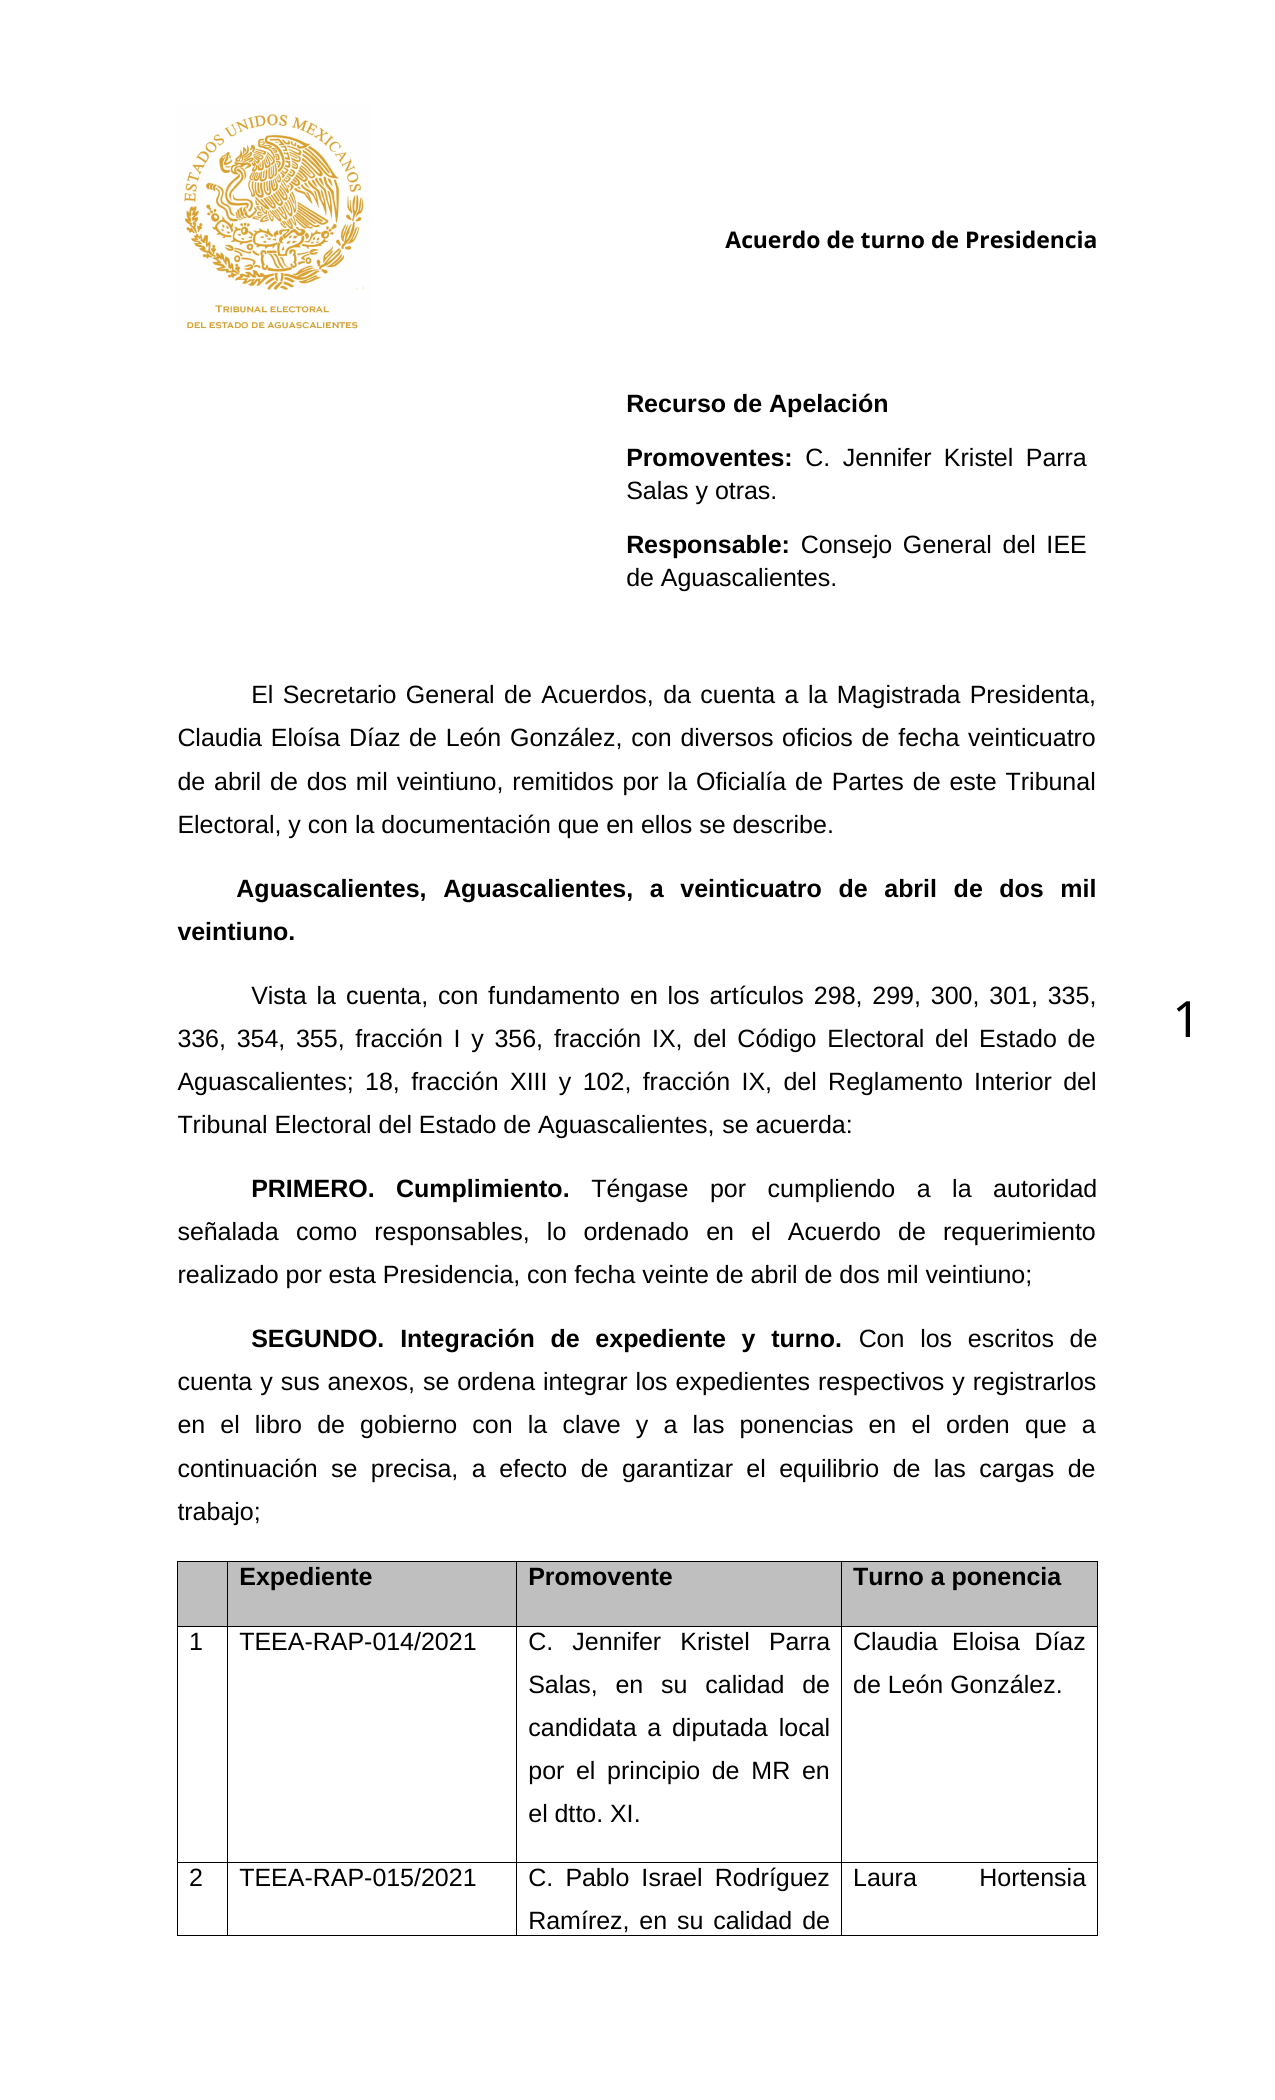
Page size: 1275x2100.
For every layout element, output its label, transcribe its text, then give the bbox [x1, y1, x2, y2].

text PRIMERO. Cumplimiento. Téngase por cumpliendo a la autoridad señalada como responsables, lo ordenado en el Acuerdo de requerimiento realizado por esta Presidencia, con fecha veinte de abril de dos mil veintiuno; [177, 1174, 1098, 1289]
text Aguascalientes, Aguascalientes, a veinticuatro de abril de dos mil veintiuno. [177, 873, 1098, 945]
table_header [178, 1562, 227, 1626]
table_header Expediente [228, 1562, 516, 1626]
table_cell TEEA-RAP-015/2021 [228, 1863, 516, 1935]
table_cell TEEA-RAP-014/2021 [228, 1627, 516, 1862]
table_cell C. Jennifer Kristel Parra Salas, en su calidad de candidata a diputada local por el principio de MR en el dtto. XI. [517, 1627, 841, 1862]
text El Secretario General de Acuerdos, da cuenta a la Magistrada Presidenta, Claudia Eloísa Díaz de León González, con diversos oficios de fecha veinticuatro de abril de dos mil veintiuno, remitidos por la Oficialía de Partes de este Tribunal Electoral, y con la documentación que en ellos se describe. [177, 680, 1098, 838]
text SEGUNDO. Integración de expediente y turno. Con los escritos de cuenta y sus anexos, se ordena integrar los expedientes respectivos y registrarlos en el libro de gobierno con la clave y a las ponencias en el orden que a continuación se precisa, a efecto de garantizar el equilibrio de las cargas de trabajo; [177, 1324, 1098, 1525]
table_header Turno a ponencia [842, 1562, 1097, 1626]
picture [177, 102, 371, 333]
table_cell 2 [178, 1863, 227, 1935]
table_cell 1 [178, 1627, 227, 1862]
table_header Promovente [517, 1562, 841, 1626]
table_cell Claudia Eloisa Díaz de León González. [842, 1627, 1097, 1862]
table_cell Laura Hortensia Llamas Hernández. [842, 1863, 1097, 1935]
table_cell C. Pablo Israel Rodríguez Ramírez, en su calidad de representante suplente del Partido Político Redes Sociales Progresistas ante el CG del IEE. [517, 1863, 841, 1935]
text Vista la cuenta, con fundamento en los artículos 298, 299, 300, 301, 335, 336, 354, 355, fracción I y 356, fracción IX, del Código Electoral del Estado de Aguascalientes; 18, fracción XIII y 102, fracción IX, del Reglamento Interior del Tribunal Electoral del Estado de Aguascalientes, se acuerda: [177, 981, 1098, 1139]
